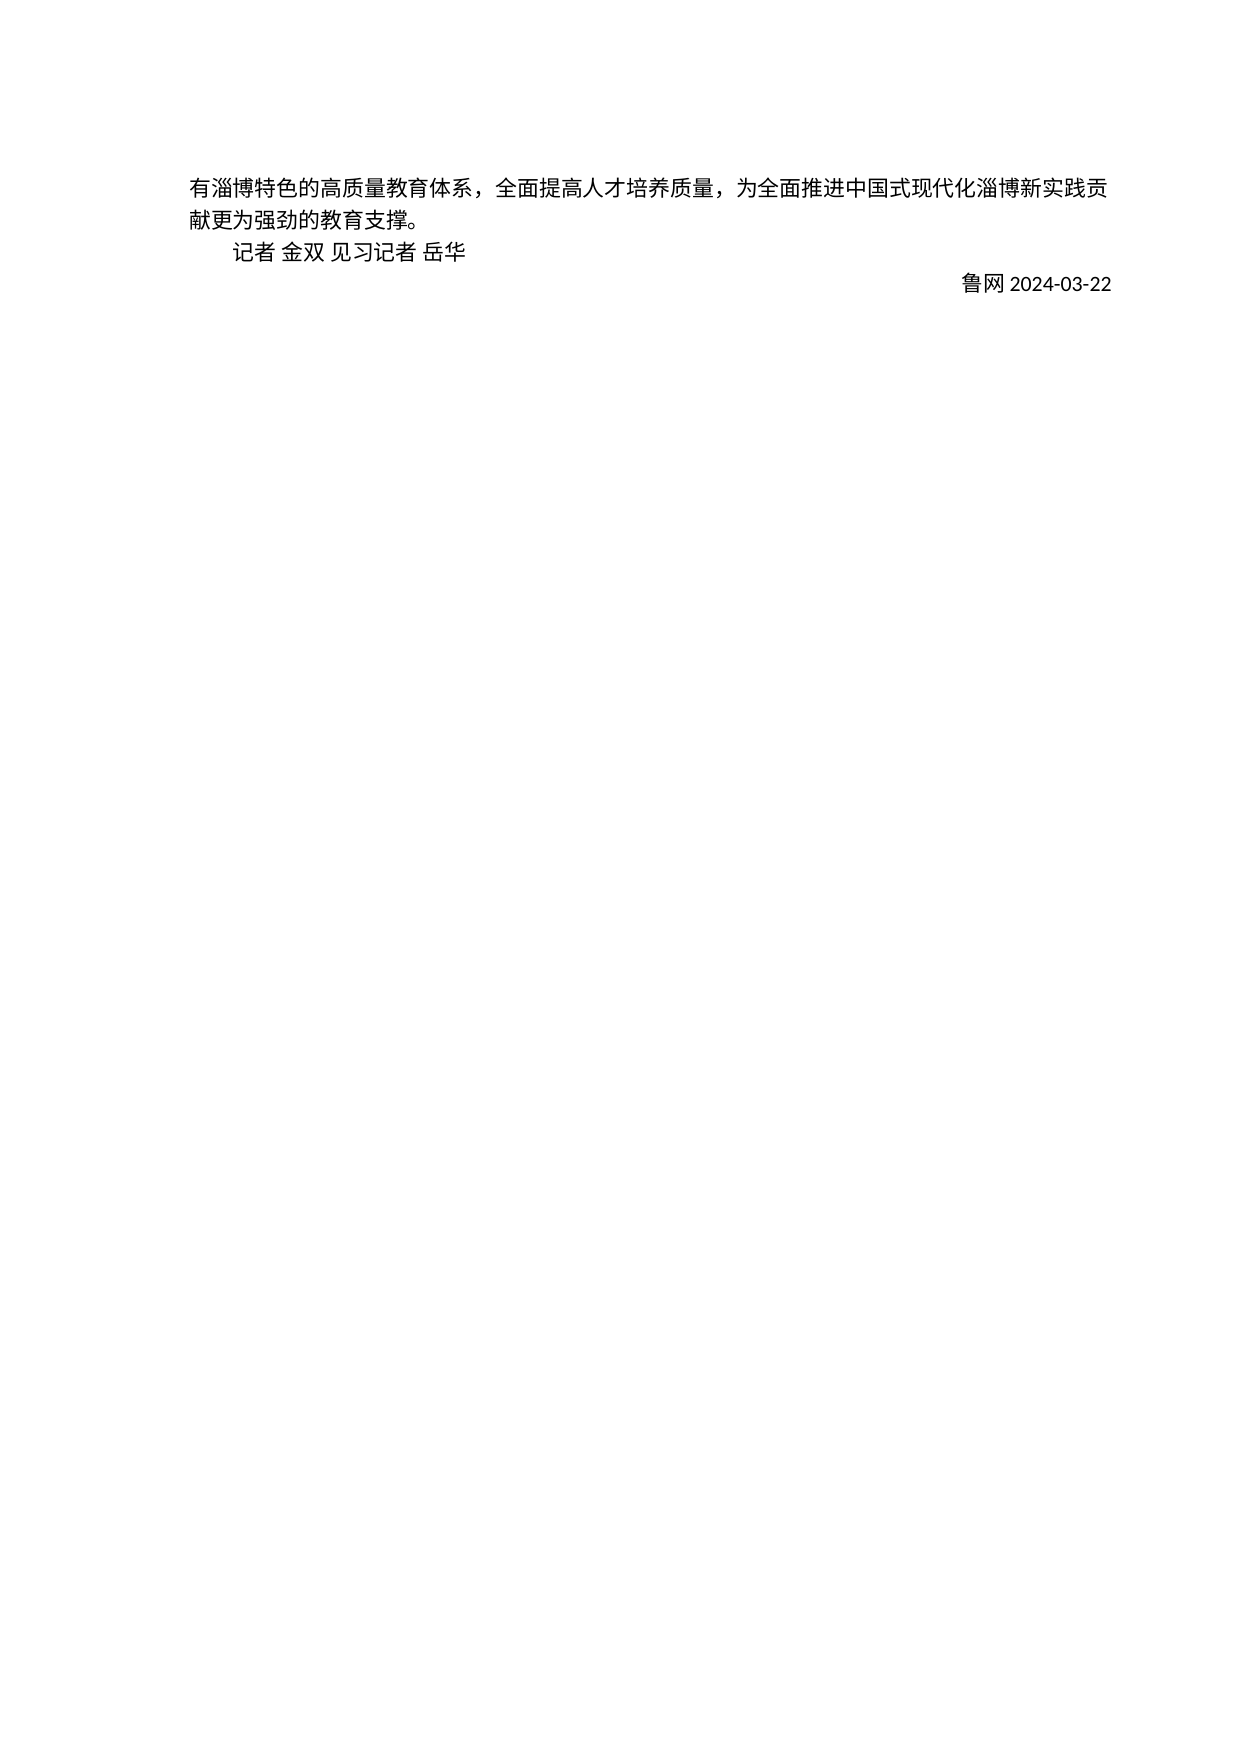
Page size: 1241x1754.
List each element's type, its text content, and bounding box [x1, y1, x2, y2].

text 记者 金双 见习记者 岳华 [189, 234, 1111, 266]
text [189, 171, 1111, 234]
text 鲁网2024-03-22 [189, 266, 1111, 298]
